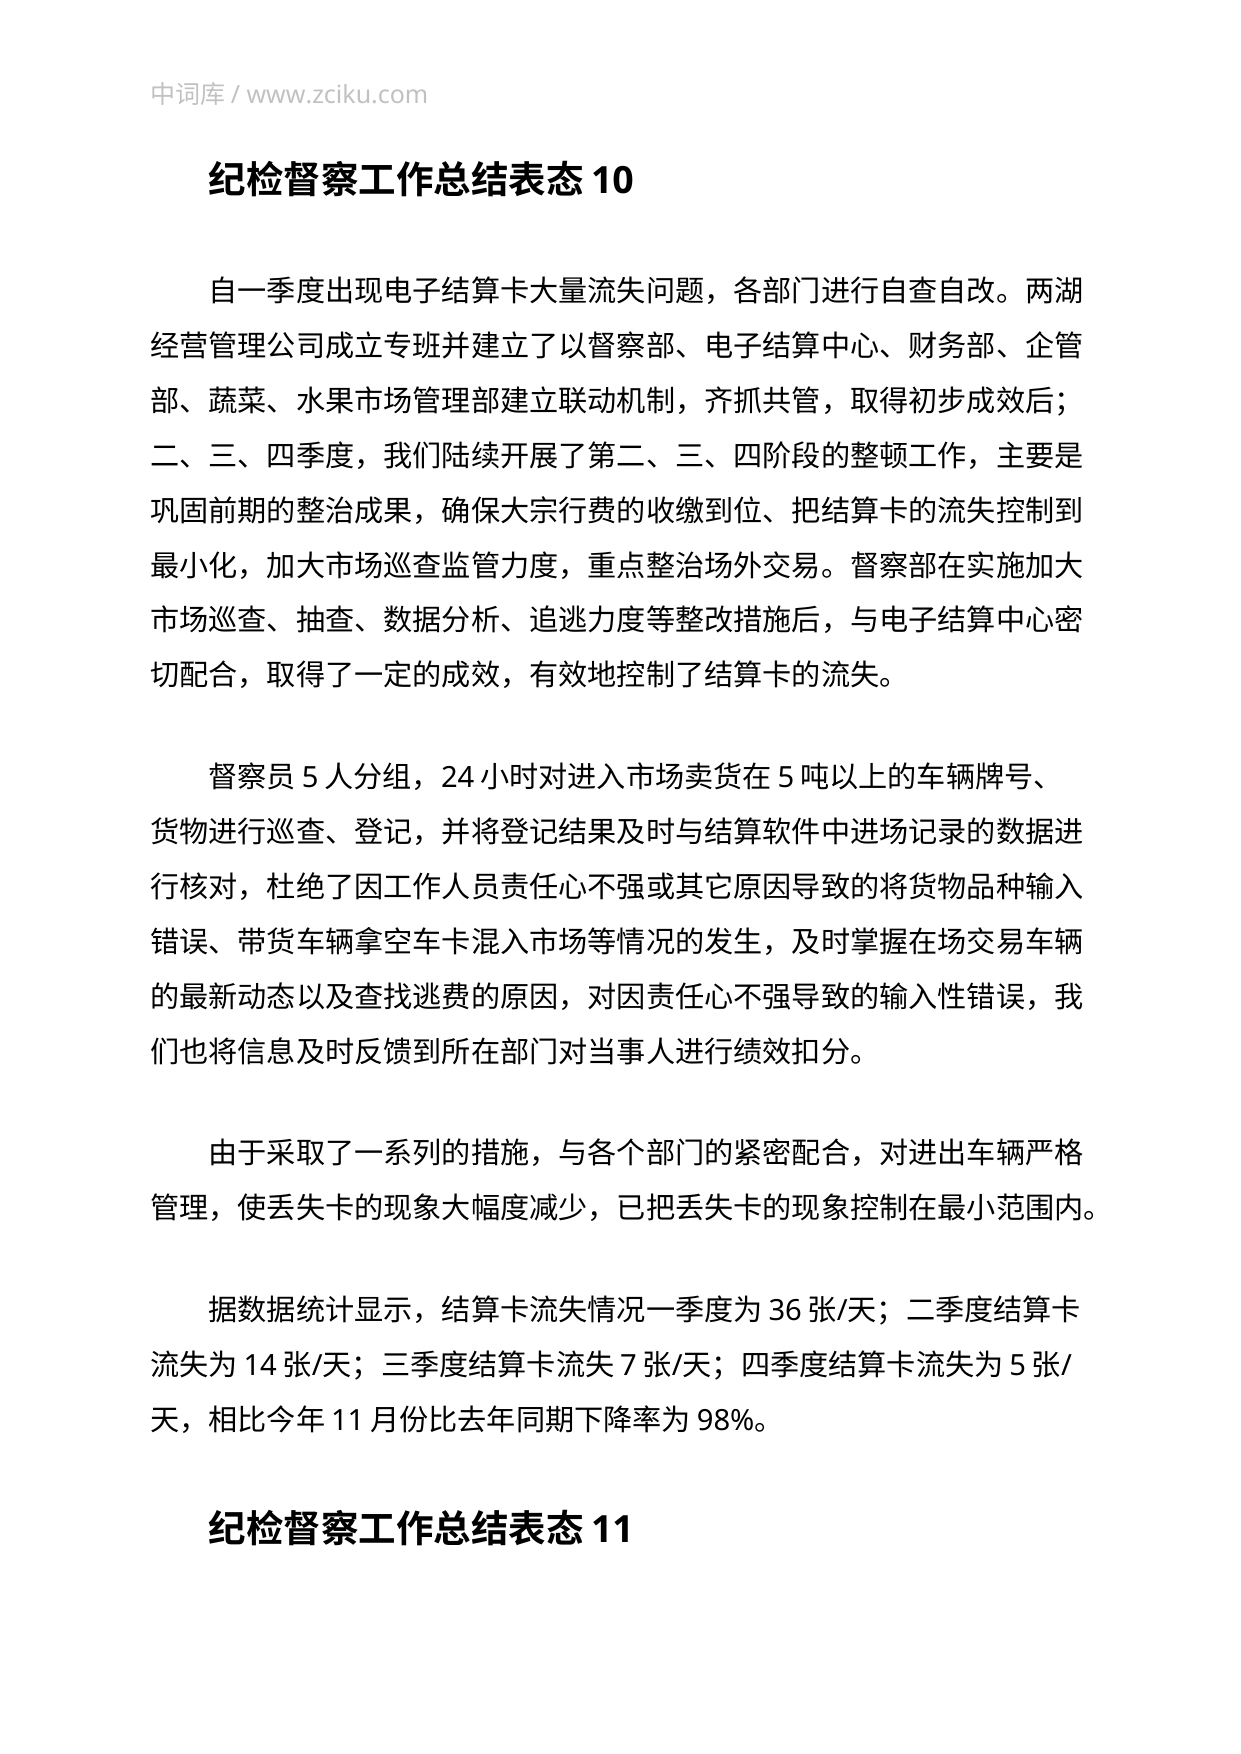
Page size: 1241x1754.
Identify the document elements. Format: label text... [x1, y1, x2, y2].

text 纪检督察工作总结表态11 [150, 1499, 1090, 1553]
text 据数据统计显示，结算卡流失情况一季度为36张/天；二季度结算卡流失为14张/天；三季度结算卡流失7张/天；四季度结算卡流失为5张/天，相比今年11月份比去年同期下降率为98%。 [150, 1287, 1090, 1439]
text 自一季度出现电子结算卡大量流失问题，各部门进行自查自改。两湖经营管理公司成立专班并建立了以督察部、电子结算中心、财务部、企管部、蔬菜、水果市场管理部建立联动机制，齐抓共管，取得初步成效后；二、三、四季度，我们陆续开展了第二、三、四阶段的整顿工作，主要是巩固前期的整治成果，确保大宗行费的收缴到位、把结算卡的流失控制到最小化，加大市场巡查监管力度，重点整治场外交易。督察部在实施加大市场巡查、抽查、数据分析、追逃力度等整改措施后，与电子结算中心密切配合，取得了一定的成效，有效地控制了结算卡的流失。 [150, 268, 1090, 694]
text 由于采取了一系列的措施，与各个部门的紧密配合，对进出车辆严格管理，使丢失卡的现象大幅度减少，已把丢失卡的现象控制在最小范围内。 [150, 1130, 1090, 1227]
text 督察员5人分组，24小时对进入市场卖货在5吨以上的车辆牌号、货物进行巡查、登记，并将登记结果及时与结算软件中进场记录的数据进行核对，杜绝了因工作人员责任心不强或其它原因导致的将货物品种输入错误、带货车辆拿空车卡混入市场等情况的发生，及时掌握在场交易车辆的最新动态以及查找逃费的原因，对因责任心不强导致的输入性错误，我们也将信息及时反馈到所在部门对当事人进行绩效扣分。 [150, 754, 1090, 1071]
text 纪检督察工作总结表态10 [150, 150, 1090, 204]
